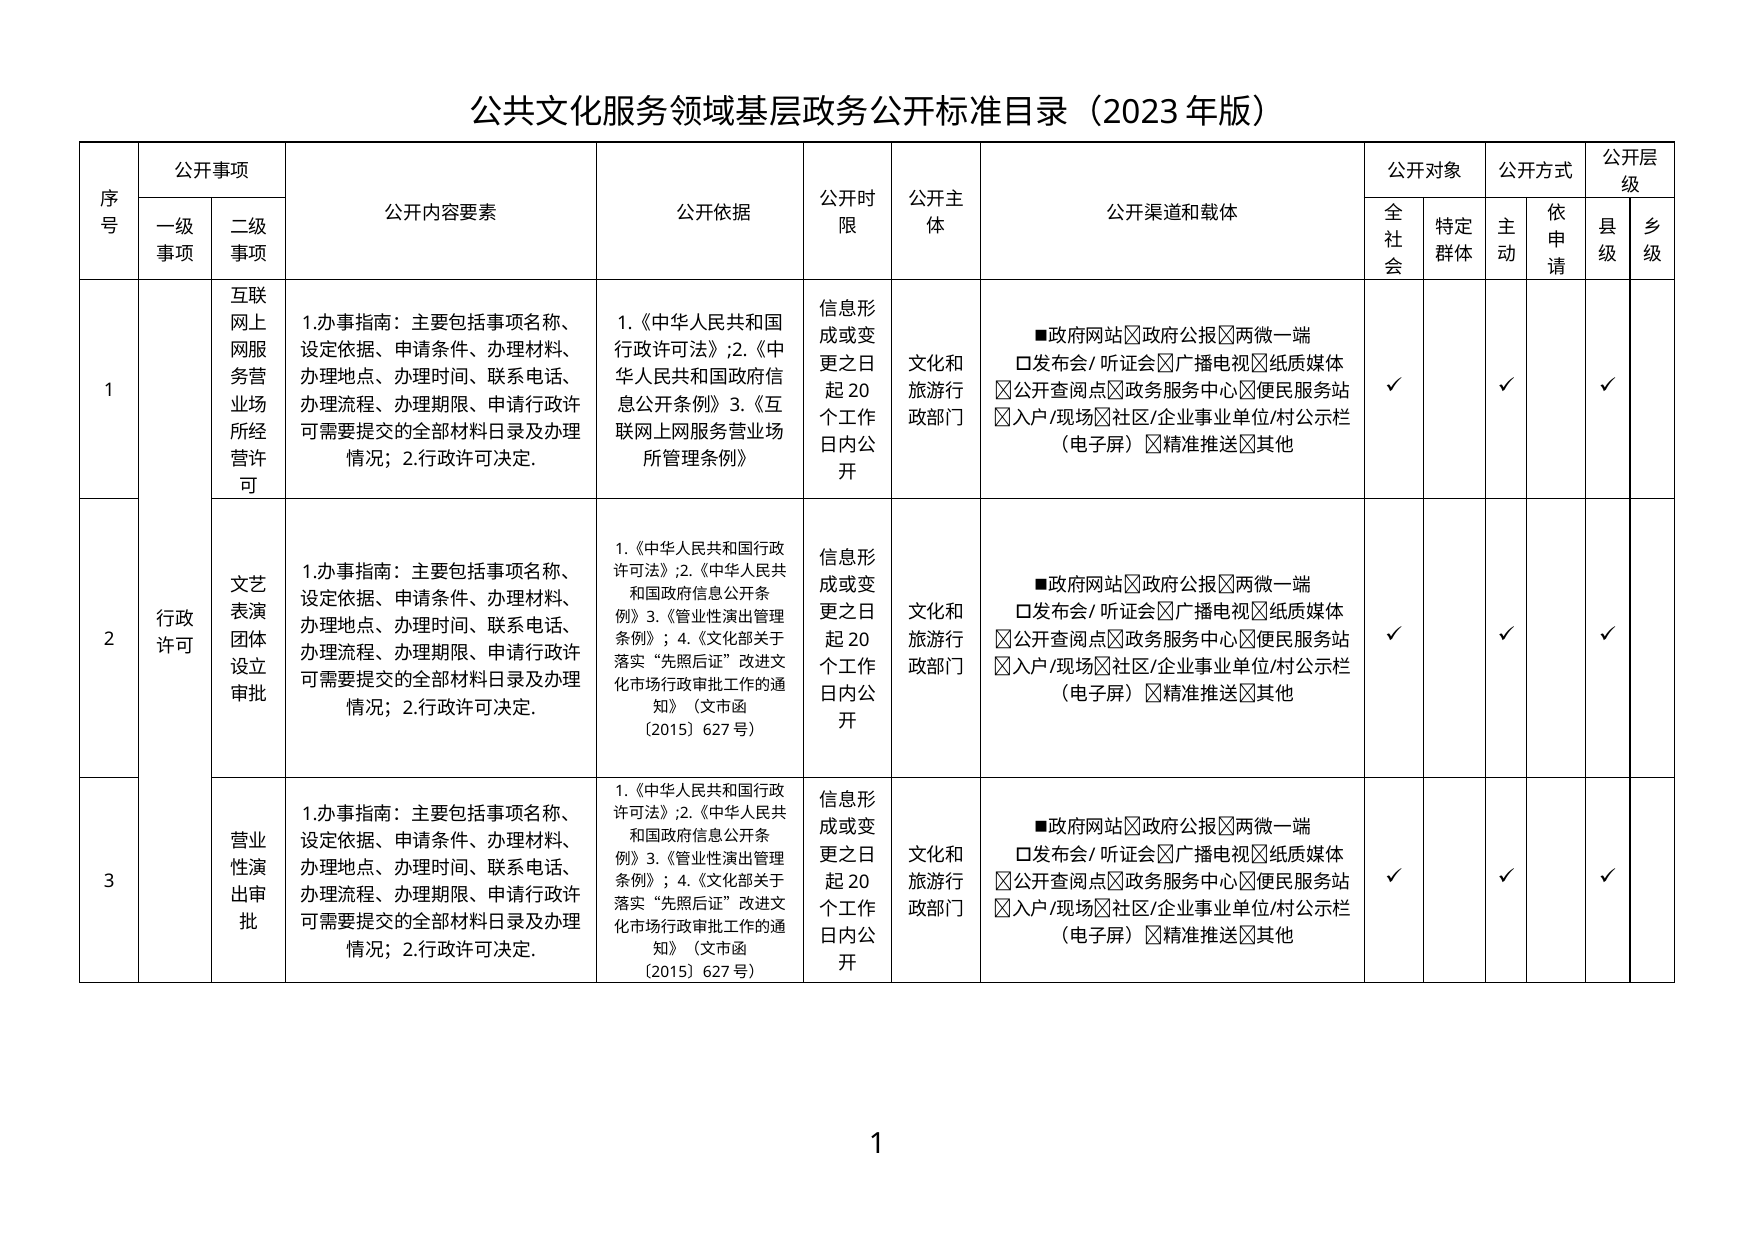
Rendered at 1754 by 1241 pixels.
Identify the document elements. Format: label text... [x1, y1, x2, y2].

table_cell [1424, 778, 1485, 982]
table_cell 3 [80, 778, 138, 982]
table_cell 依申请 [1527, 198, 1585, 279]
table_cell [1586, 499, 1629, 777]
table_cell 文化和旅游行政部门 [892, 499, 980, 777]
table_cell 互联网上网服务营业场所经营许可 [212, 280, 285, 498]
table_header 序号 [80, 143, 138, 279]
table_cell 信息形成或变更之日起20个工作日内公开 [804, 280, 891, 498]
table_cell [1586, 778, 1629, 982]
table_cell 乡级 [1631, 198, 1674, 279]
table_cell [1631, 778, 1674, 982]
table_cell 全社会 [1365, 198, 1423, 279]
table_cell 1.办事指南：主要包括事项名称、设定依据、申请条件、办理材料、办理地点、办理时间、联系电话、办理流程、办理期限、申请行政许可需要提交的全部材料日录及办理情况；2.行政许可决定. [286, 280, 596, 498]
table_cell [1631, 280, 1674, 498]
table_header 公开方式 [1486, 143, 1585, 197]
table_cell 二级事项 [212, 198, 285, 279]
table_cell 一级事项 [139, 198, 211, 279]
table_cell 文化和旅游行政部门 [892, 280, 980, 498]
table_cell 信息形成或变更之日起20个工作日内公开 [804, 778, 891, 982]
table_header 公开对象 [1365, 143, 1485, 197]
table_cell 1.《中华人民共和国行政许可法》;2.《中华人民共和国政府信息公开条例》3.《管业性演出管理条例》；4.《文化部关于落实“先照后证”改进文化市场行政审批工作的通知》（文市函〔2015〕627号） [597, 499, 803, 777]
table_header 公开时限 [804, 143, 891, 279]
table_cell [1527, 280, 1585, 498]
table_header 公开依据 [597, 143, 803, 279]
table_cell [1527, 499, 1585, 777]
table_cell 县级 [1586, 198, 1629, 279]
table_cell [1631, 499, 1674, 777]
table_cell [1424, 280, 1485, 498]
table_cell 主动 [1486, 198, 1526, 279]
table_header 公开渠道和载体 [981, 143, 1364, 279]
table_cell 2 [80, 499, 138, 777]
table_cell 1.《中华人民共和国行政许可法》;2.《中华人民共和国政府信息公开条例》3.《管业性演出管理条例》；4.《文化部关于落实“先照后证”改进文化市场行政审批工作的通知》（文市函〔2015〕627号） [597, 778, 803, 982]
table_cell 政府网站政府公报两微一端 发布会/ 听证会广播电视纸质媒体公开查阅点政务服务中心便民服务站入户/现场社区/企业事业单位/村公示栏（电子屏）精准推送其他 [981, 499, 1364, 777]
table_cell [1424, 499, 1485, 777]
text 公共文化服务领域基层政务公开标准目录（2023年版） [75, 76, 1679, 141]
table_cell 文化和旅游行政部门 [892, 778, 980, 982]
table_cell [1527, 778, 1585, 982]
table_header 公开层级 [1586, 143, 1674, 197]
table_cell 政府网站政府公报两微一端 发布会/ 听证会广播电视纸质媒体公开查阅点政务服务中心便民服务站入户/现场社区/企业事业单位/村公示栏（电子屏）精准推送其他 [981, 778, 1364, 982]
table_cell 文艺表演团体设立审批 [212, 499, 285, 777]
table_cell [1365, 280, 1423, 498]
table_cell [1365, 499, 1423, 777]
table_cell 1.《中华人民共和国行政许可法》;2.《中华人民共和国政府信息公开条例》3.《互联网上网服务营业场所管理条例》 [597, 280, 803, 498]
table_cell 1.办事指南：主要包括事项名称、设定依据、申请条件、办理材料、办理地点、办理时间、联系电话、办理流程、办理期限、申请行政许可需要提交的全部材料日录及办理情况；2.行政许可决定. [286, 778, 596, 982]
table_cell 1 [80, 280, 138, 498]
table_cell [1586, 280, 1629, 498]
table_cell [1486, 499, 1526, 777]
table_cell 信息形成或变更之日起20个工作日内公开 [804, 499, 891, 777]
table_cell 营业性演出审批 [212, 778, 285, 982]
table_cell [1365, 778, 1423, 982]
table_cell [1486, 778, 1526, 982]
table_cell 政府网站政府公报两微一端 发布会/ 听证会广播电视纸质媒体公开查阅点政务服务中心便民服务站入户/现场社区/企业事业单位/村公示栏（电子屏）精准推送其他 [981, 280, 1364, 498]
table_header 公开内容要素 [286, 143, 596, 279]
table_header 公开事项 [139, 143, 285, 197]
table_cell 行政许可 [139, 280, 211, 982]
table_cell [1486, 280, 1526, 498]
table_header 公开主体 [892, 143, 980, 279]
table_cell 特定群体 [1424, 198, 1485, 279]
table_cell 1.办事指南：主要包括事项名称、设定依据、申请条件、办理材料、办理地点、办理时间、联系电话、办理流程、办理期限、申请行政许可需要提交的全部材料日录及办理情况；2.行政许可决定. [286, 499, 596, 777]
